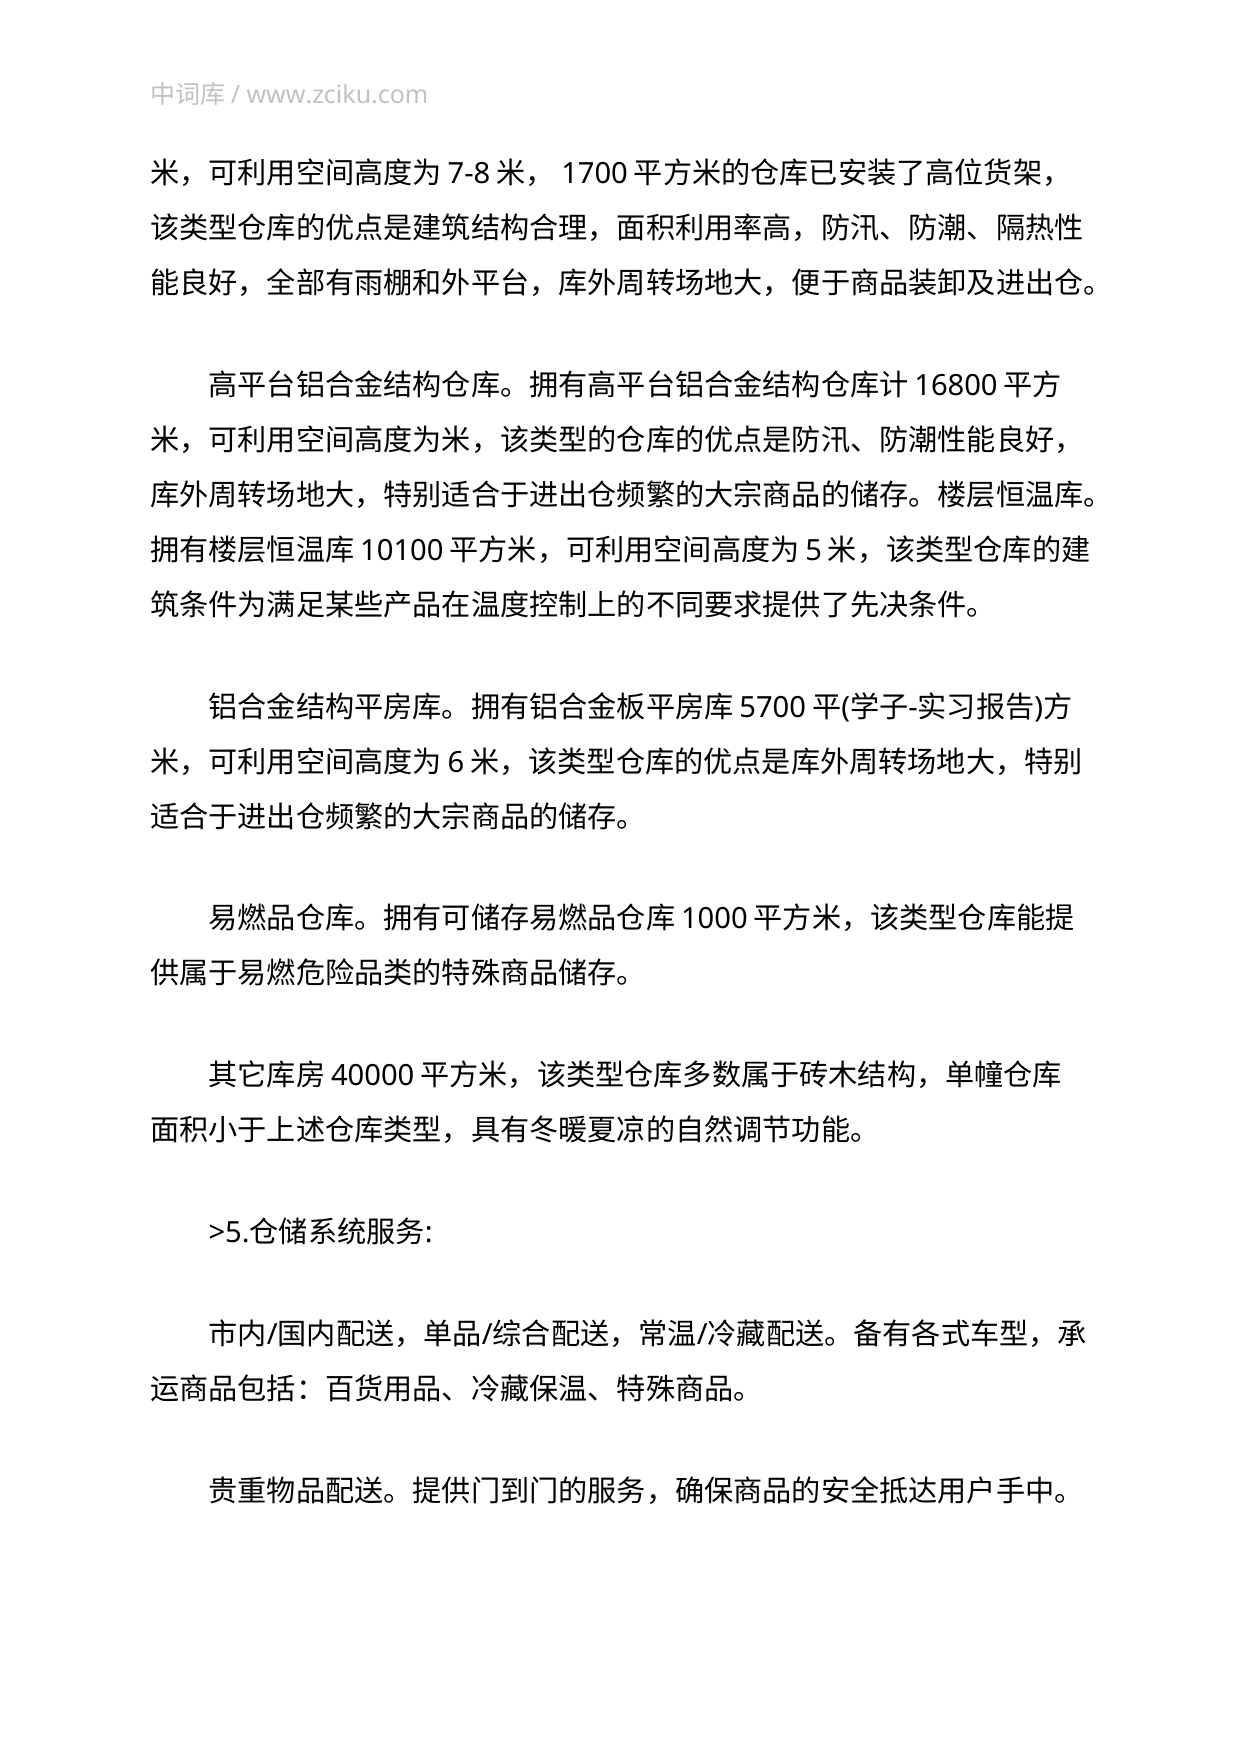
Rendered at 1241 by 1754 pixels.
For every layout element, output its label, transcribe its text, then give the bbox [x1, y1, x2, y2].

text 其它库房40000平方米，该类型仓库多数属于砖木结构，单幢仓库面积小于上述仓库类型，具有冬暖夏凉的自然调节功能。 [150, 1052, 1090, 1149]
text 高平台铝合金结构仓库。拥有高平台铝合金结构仓库计16800平方米，可利用空间高度为米，该类型的仓库的优点是防汛、防潮性能良好，库外周转场地大，特别适合于进出仓频繁的大宗商品的储存。楼层恒温库。拥有楼层恒温库10100平方米，可利用空间高度为5米，该类型仓库的建筑条件为满足某些产品在温度控制上的不同要求提供了先决条件。 [150, 362, 1090, 624]
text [150, 150, 1090, 302]
text 铝合金结构平房库。拥有铝合金板平房库5700平(学子-实习报告)方米，可利用空间高度为6米，该类型仓库的优点是库外周转场地大，特别适合于进出仓频繁的大宗商品的储存。 [150, 683, 1090, 836]
text 市内/国内配送，单品/综合配送，常温/冷藏配送。备有各式车型，承运商品包括：百货用品、冷藏保温、特殊商品。 [150, 1311, 1090, 1408]
text >5.仓储系统服务: [150, 1208, 1090, 1251]
text 贵重物品配送。提供门到门的服务，确保商品的安全抵达用户手中。 [150, 1467, 1090, 1509]
text 易燃品仓库。拥有可储存易燃品仓库1000平方米，该类型仓库能提供属于易燃危险品类的特殊商品储存。 [150, 895, 1090, 992]
